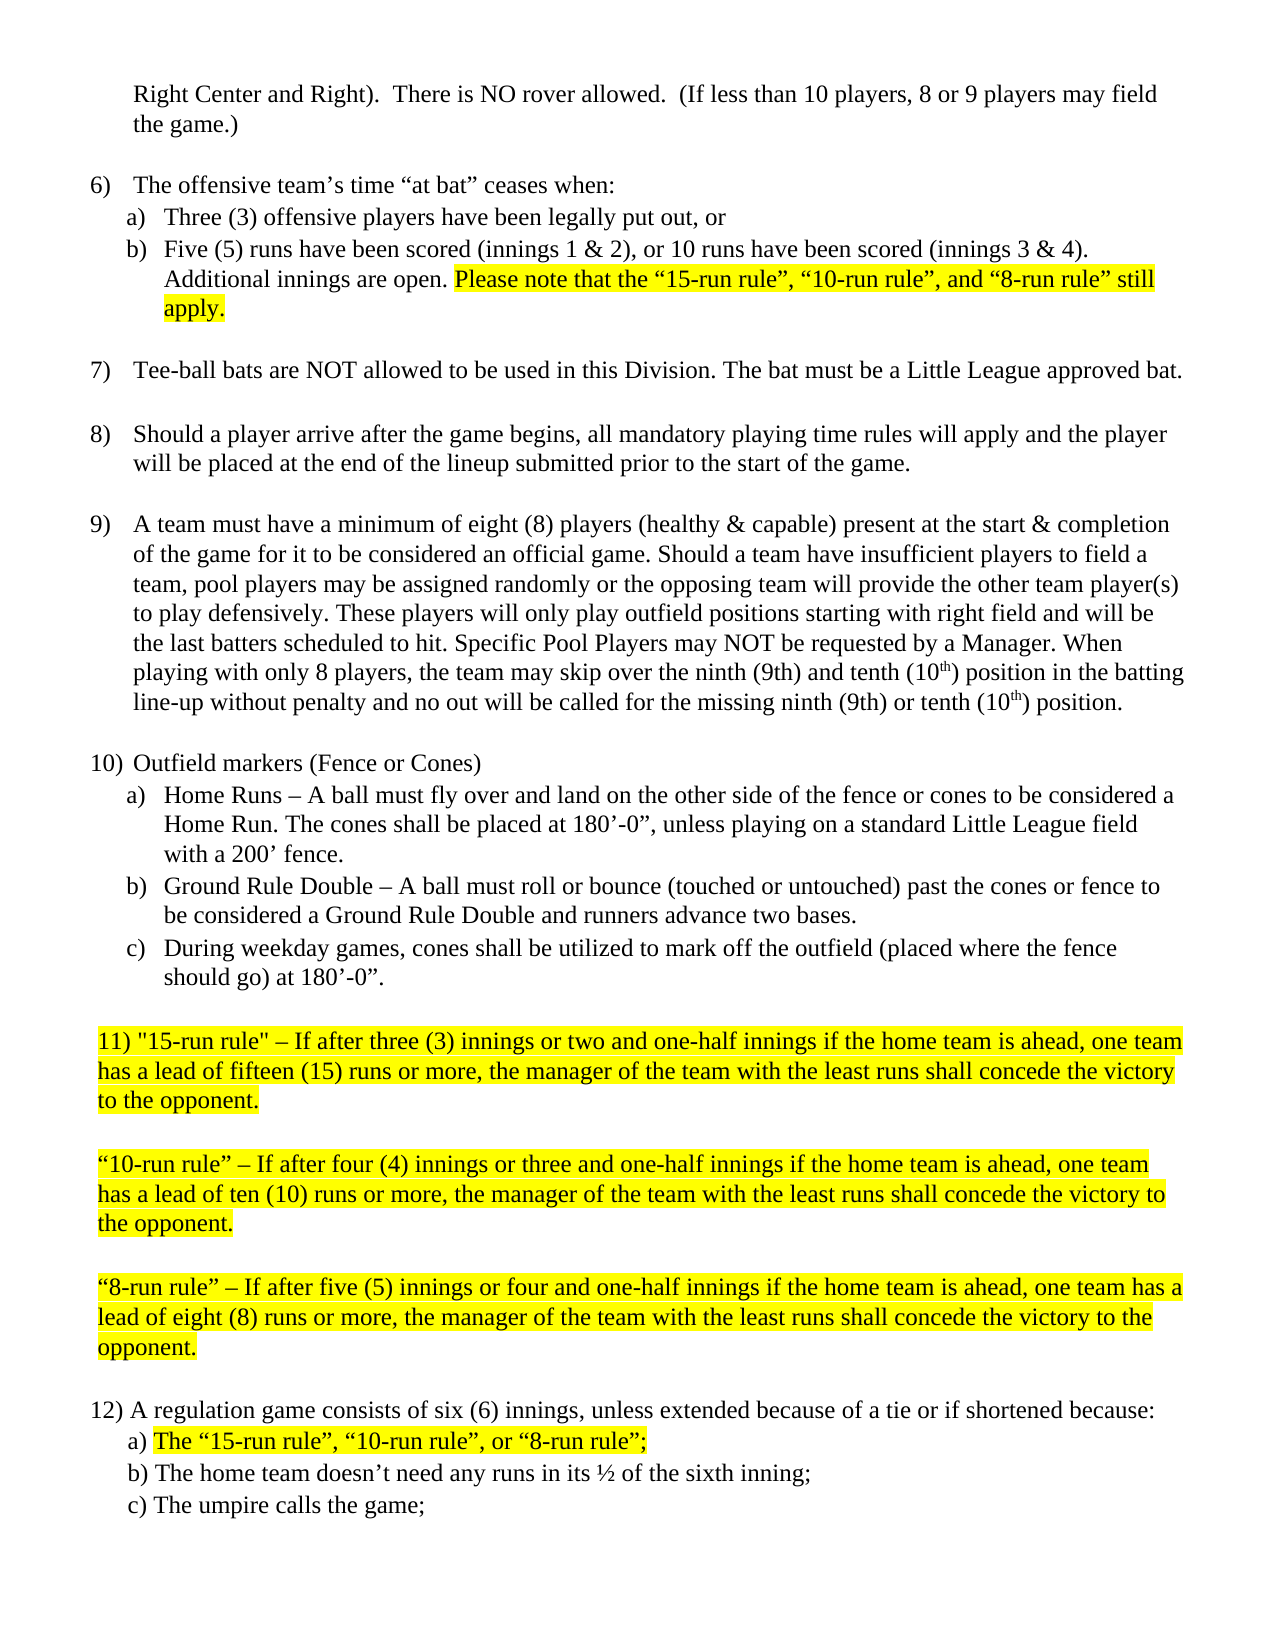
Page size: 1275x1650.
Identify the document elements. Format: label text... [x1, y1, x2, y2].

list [90, 79, 1185, 138]
text b) The home team doesn’t need any runs in its ½ of the sixth inning; [90, 1458, 1185, 1486]
list A team must have a minimum of eight (8) players (healthy & capable) present at the start & completion of the game for it to be considered an official game. Should a team have insufficient players to field a team, pool players may be assigned randomly or the opposing team will provide the other team player(s) to play defensively. These players will only play outfield positions starting with right field and will be the last batters scheduled to hit. Specific Pool Players may NOT be requested by a Manager. When playing with only 8 players, the team may skip over the ninth (9th) and tenth (10th) position in the batting line-up without penalty and no out will be called for the missing ninth (9th) or tenth (10th) position. [90, 509, 1185, 716]
list Ground Rule Double – A ball must roll or bounce (touched or untouched) past the cones or fence to be considered a Ground Rule Double and runners advance two bases. [126, 871, 1185, 929]
text 11) "15-run rule" – If after three (3) innings or two and one-half innings if the home team is ahead, one team has a lead of fifteen (15) runs or more, the manager of the team with the least runs shall concede the victory to the opponent. [97, 1026, 1185, 1114]
list Outfield markers (Fence or Cones) [90, 748, 1185, 777]
text “10-run rule” – If after four (4) innings or three and one-half innings if the home team is ahead, one team has a lead of ten (10) runs or more, the manager of the team with the least runs shall concede the victory to the opponent. [97, 1149, 1185, 1237]
list During weekday games, cones shall be utilized to mark off the outfield (placed where the fence should go) at 180’-0”. [126, 933, 1185, 991]
text c) The umpire calls the game; [90, 1490, 1185, 1518]
list Home Runs – A ball must fly over and land on the other side of the fence or cones to be considered a Home Run. The cones shall be placed at 180’-0”, unless playing on a standard Little League field with a 200’ fence. [126, 780, 1185, 868]
list Three (3) offensive players have been legally put out, or [126, 202, 1185, 231]
list Five (5) runs have been scored (innings 1 & 2), or 10 runs have been scored (innings 3 & 4). Additional innings are open. Please note that the “15-run rule”, “10-run rule”, and “8-run rule” still apply. [126, 234, 1185, 322]
list The offensive team’s time “at bat” ceases when: [90, 170, 1185, 198]
text 12) A regulation game consists of six (6) innings, unless extended because of a tie or if shortened because: a) The “15-run rule”, “10-run rule”, or “8-run rule”; [90, 1395, 1185, 1454]
list Should a player arrive after the game begins, all mandatory playing time rules will apply and the player will be placed at the end of the lineup submitted prior to the start of the game. [90, 419, 1185, 477]
text “8-run rule” – If after five (5) innings or four and one-half innings if the home team is ahead, one team has a lead of eight (8) runs or more, the manager of the team with the least runs shall concede the victory to the opponent. [97, 1272, 1185, 1360]
list Tee-ball bats are NOT allowed to be used in this Division. The bat must be a Little League approved bat. [90, 355, 1185, 384]
